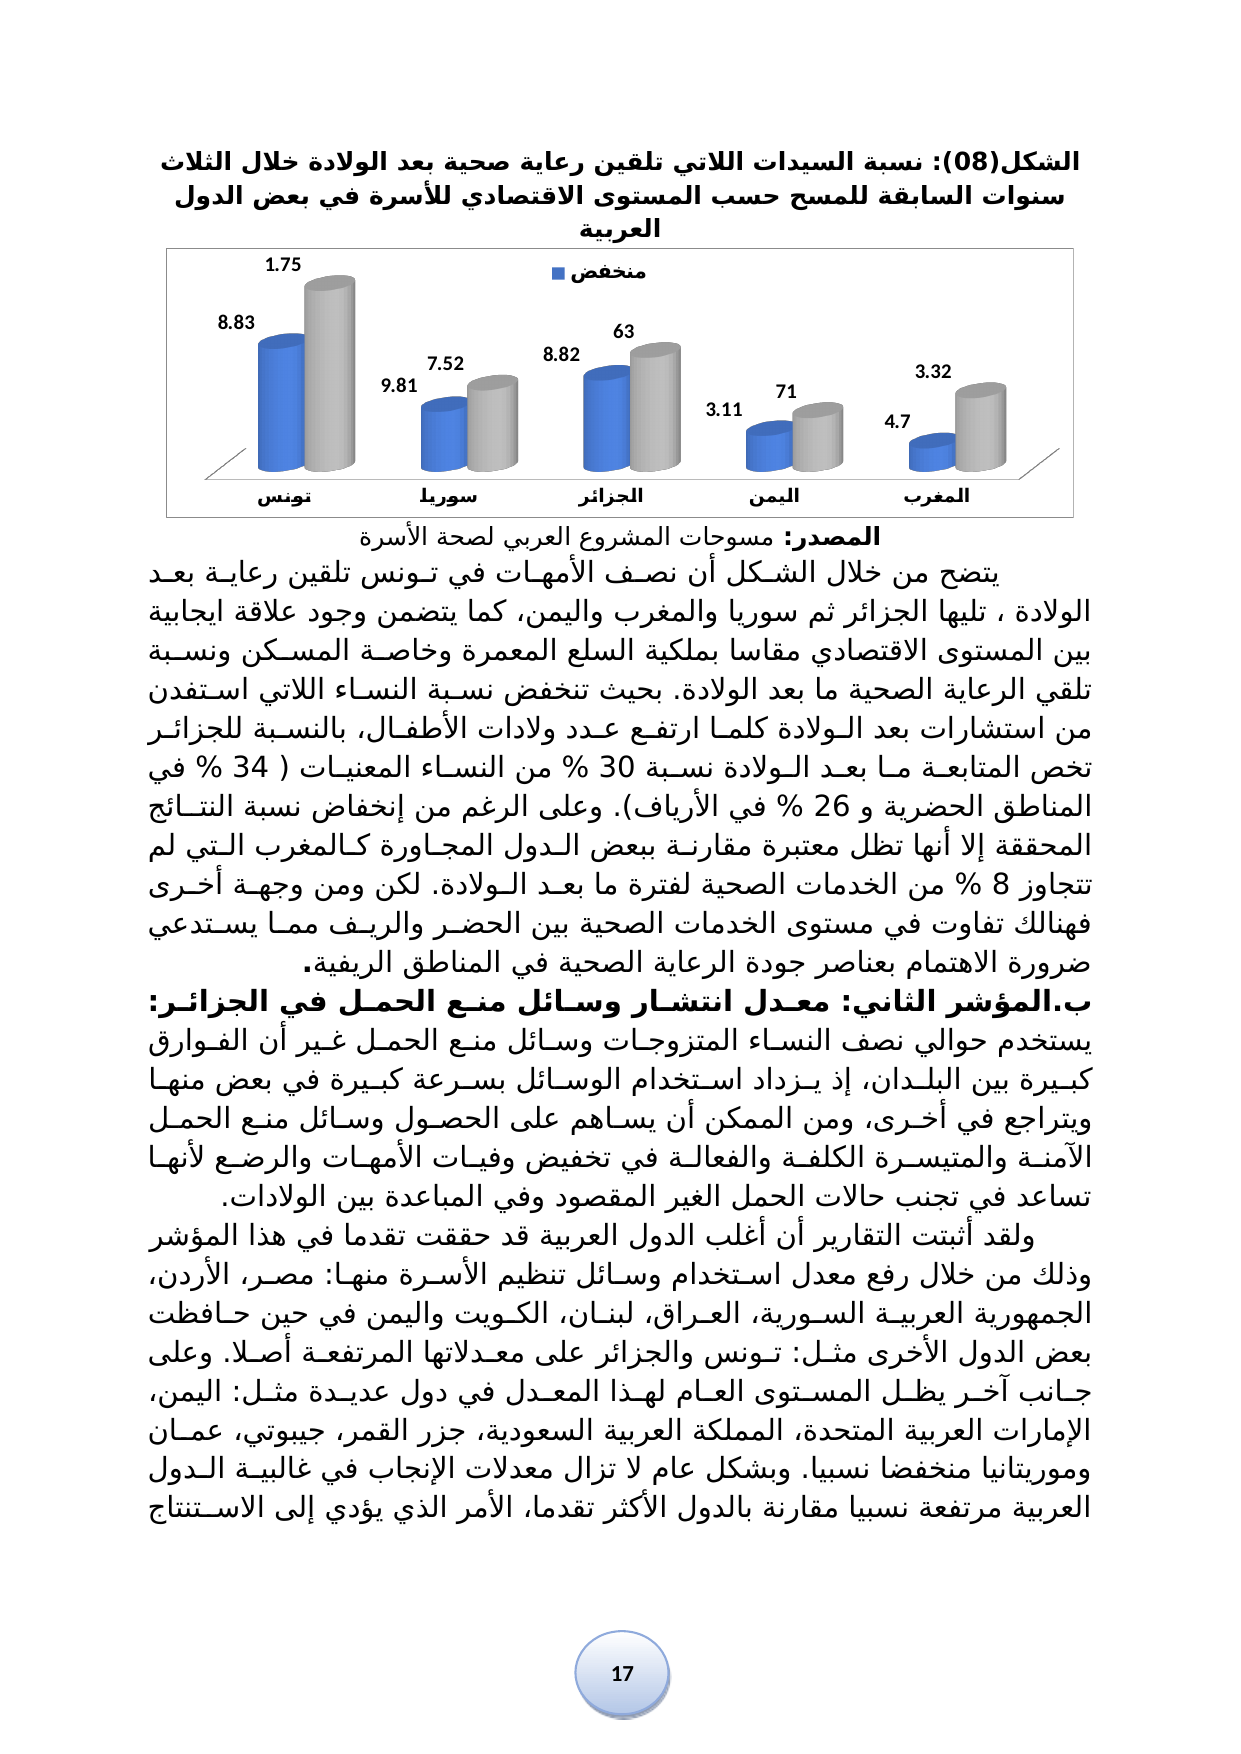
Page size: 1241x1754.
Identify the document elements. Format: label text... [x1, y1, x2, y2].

text يتضح من خلال الشكل أن نصف الأمهات في تونس تلقين رعاية بعد الولادة ، تليها الجزائر ثم سوريا والمغرب واليمن، كما يتضمن وجود علاقة ايجابية بين المستوى الاقتصادي مقاسا بملكية السلع المعمرة وخاصة المسكن ونسبة تلقي الرعاية الصحية ما بعد الولادة. بحيث تنخفض نسبة النساء اللاتي استفدن من استشارات بعد الولادة كلما ارتفع عدد ولادات الأطفال، بالنسبة للجزائر تخص المتابعة ما بعد الولادة نسبة 30 % من النساء المعنيات ( 34 % في المناطق الحضرية و 26 % في الأرياف). وعلى الرغم من إنخفاض نسبة النتائج المحققة إلا أنها تظل معتبرة مقارنة ببعض الدول المجاورة كالمغرب التي لم تتجاوز 8 % من الخدمات الصحية لفترة ما بعد الولادة. لكن ومن وجهة أخرى فهنالك تفاوت في مستوى الخدمات الصحية بين الحضر والريف مما يستدعي ضرورة الاهتمام بعناصر جودة الرعاية الصحية في المناطق الريفية. [148, 556, 1093, 979]
text ب.المؤشر الثاني: معدل انتشار وسائل منع الحمل في الجزائر: يستخدم حوالي نصف النساء المتزوجات وسائل منع الحمل غير أن الفوارق كبيرة بين البلدان، إذ يزداد استخدام الوسائل بسرعة كبيرة في بعض منها ويتراجع في أخرى، ومن الممكن أن يساهم على الحصول وسائل منع الحمل الآمنة والمتيسرة الكلفة والفعالة في تخفيض وفيات الأمهات والرضع لأنها تساعد في تجنب حالات الحمل الغير المقصود وفي المباعدة بين الولادات. [148, 984, 1093, 1213]
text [148, 1218, 1093, 1525]
text الشكل(08): نسبة السيدات اللاتي تلقين رعاية صحية بعد الولادة خلال الثلاث سنوات السابقة للمسح حسب المستوى الاقتصادي للأسرة في بعض الدول العربية [148, 148, 1093, 244]
text المصدر: مسوحات المشروع العربي لصحة الأسرة [148, 522, 1093, 551]
